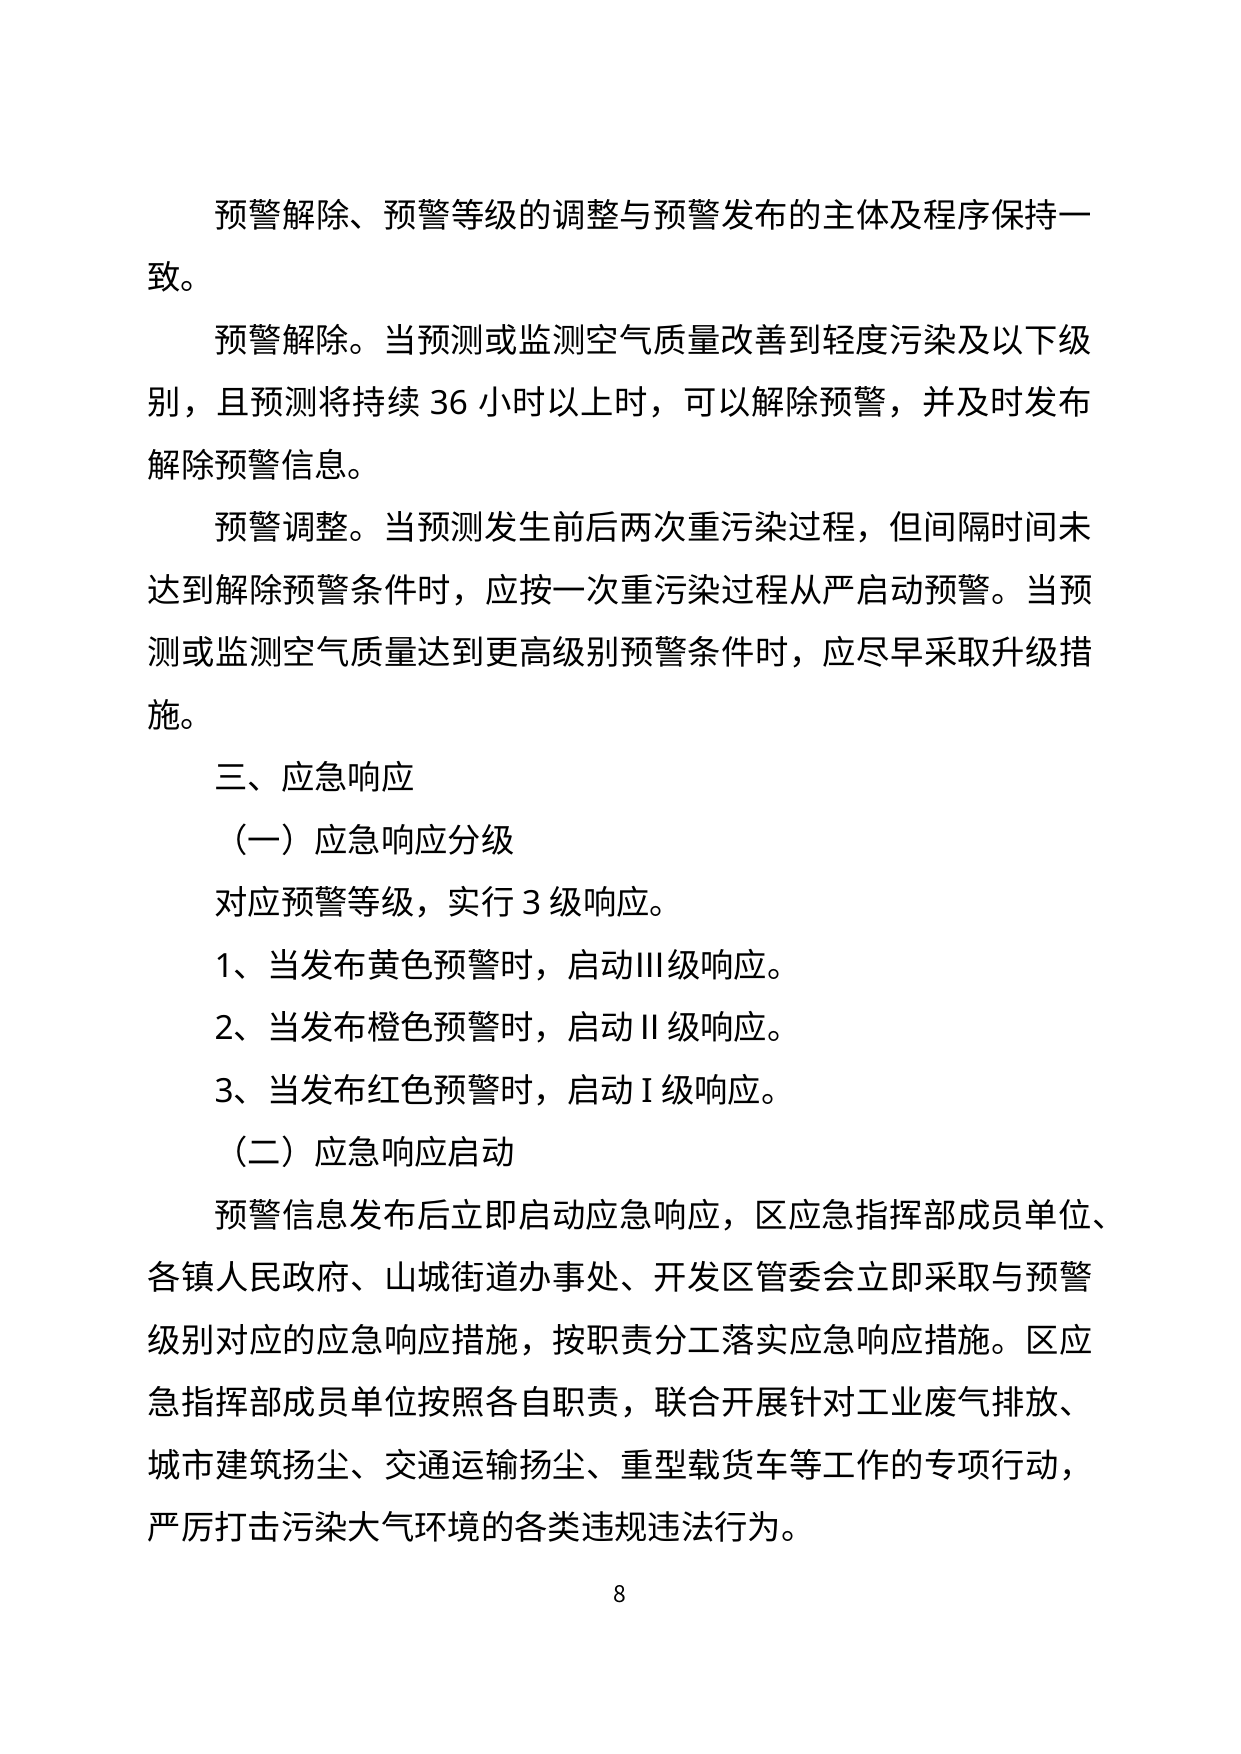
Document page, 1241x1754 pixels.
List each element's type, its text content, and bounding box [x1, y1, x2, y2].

text 对应预警等级，实行 3 级响应。 [148, 865, 1092, 927]
text 预警调整。当预测发生前后两次重污染过程，但间隔时间未达到解除预警条件时，应按一次重污染过程从严启动预警。当预测或监测空气质量达到更高级别预警条件时，应尽早采取升级措施。 [148, 490, 1092, 740]
text （二）应急响应启动 [148, 1115, 1092, 1177]
text （一）应急响应分级 [148, 802, 1092, 865]
text 3、当发布红色预警时，启动 I 级响应。 [148, 1052, 1092, 1115]
text 1、当发布黄色预警时，启动Ⅲ级响应。 [148, 927, 1092, 990]
text 预警解除、预警等级的调整与预警发布的主体及程序保持一致。 [148, 177, 1092, 302]
text 预警解除。当预测或监测空气质量改善到轻度污染及以下级别，且预测将持续 36 小时以上时，可以解除预警，并及时发布解除预警信息。 [148, 302, 1092, 490]
text 2、当发布橙色预警时，启动Ⅱ级响应。 [148, 990, 1092, 1052]
text 预警信息发布后立即启动应急响应，区应急指挥部成员单位、各镇人民政府、山城街道办事处、开发区管委会立即采取与预警级别对应的应急响应措施，按职责分工落实应急响应措施。区应急指挥部成员单位按照各自职责，联合开展针对工业废气排放、城市建筑扬尘、交通运输扬尘、重型载货车等工作的专项行动，严厉打击污染大气环境的各类违规违法行为。 [148, 1177, 1092, 1552]
text 三、应急响应 [148, 740, 1092, 802]
